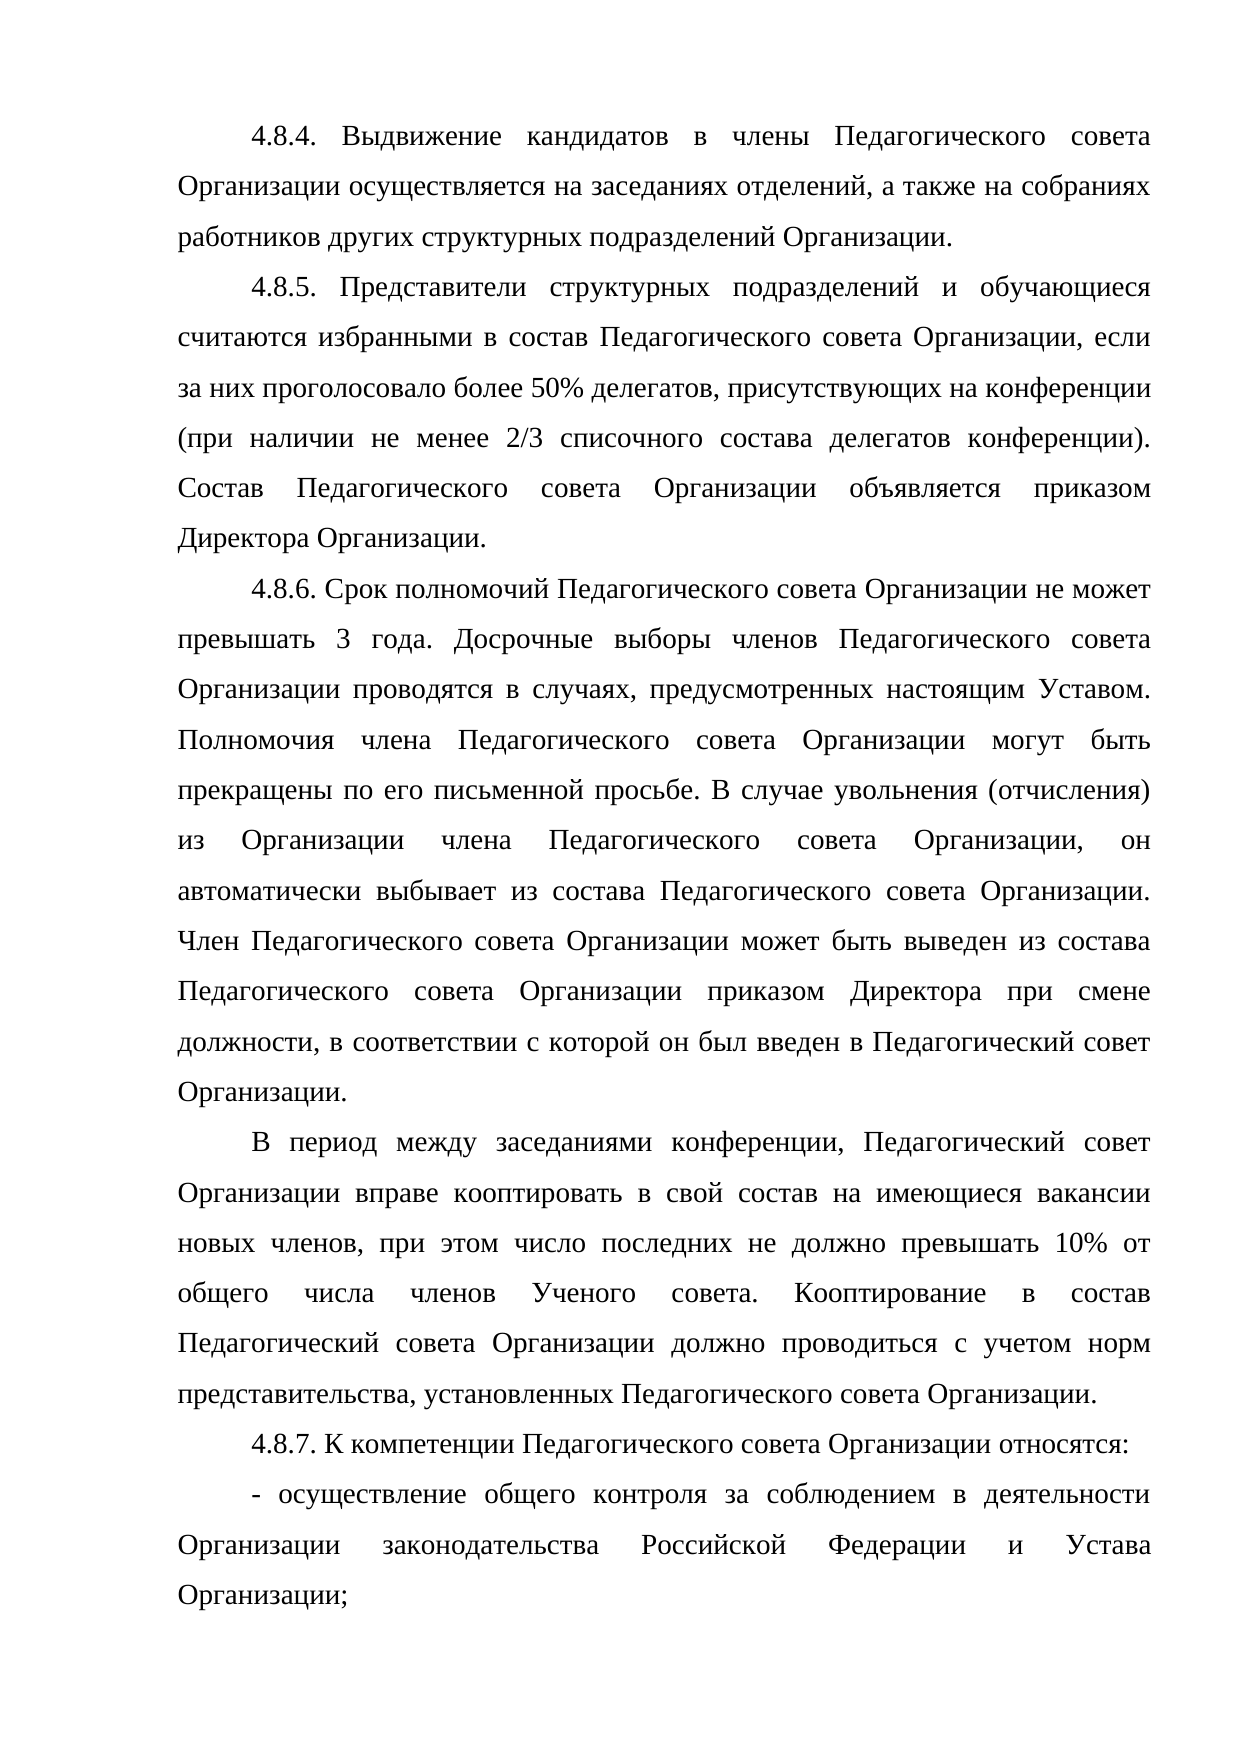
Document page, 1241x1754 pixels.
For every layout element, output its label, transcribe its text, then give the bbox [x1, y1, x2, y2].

text 4.8.5. Представители структурных подразделений и обучающиеся считаются избранными в состав Педагогического совета Организации, если за них проголосовало более 50% делегатов, присутствующих на конференции (при наличии не менее 2/3 списочного состава делегатов конференции). Состав Педагогического совета Организации объявляется приказом Директора Организации. [177, 269, 1152, 554]
text - осуществление общего контроля за соблюдением в деятельности Организации законодательства Российской Федерации и Устава Организации; [177, 1477, 1152, 1611]
text 4.8.6. Срок полномочий Педагогического совета Организации не может превышать 3 года. Досрочные выборы членов Педагогического совета Организации проводятся в случаях, предусмотренных настоящим Уставом. Полномочия члена Педагогического совета Организации могут быть прекращены по его письменной просьбе. В случае увольнения (отчисления) из Организации члена Педагогического совета Организации, он автоматически выбывает из состава Педагогического совета Организации. Член Педагогического совета Организации может быть выведен из состава Педагогического совета Организации приказом Директора при смене должности, в соответствии с которой он был введен в Педагогический совет Организации. [177, 571, 1152, 1108]
text В период между заседаниями конференции, Педагогический совет Организации вправе кооптировать в свой состав на имеющиеся вакансии новых членов, при этом число последних не должно превышать 10% от общего числа членов Ученого совета. Кооптирование в состав Педагогический совета Организации должно проводиться с учетом норм представительства, установленных Педагогического совета Организации. [177, 1124, 1152, 1409]
text 4.8.7. К компетенции Педагогического совета Организации относятся: [177, 1426, 1152, 1460]
text 4.8.4. Выдвижение кандидатов в члены Педагогического совета Организации осуществляется на заседаниях отделений, а также на собраниях работников других структурных подразделений Организации. [177, 118, 1152, 252]
